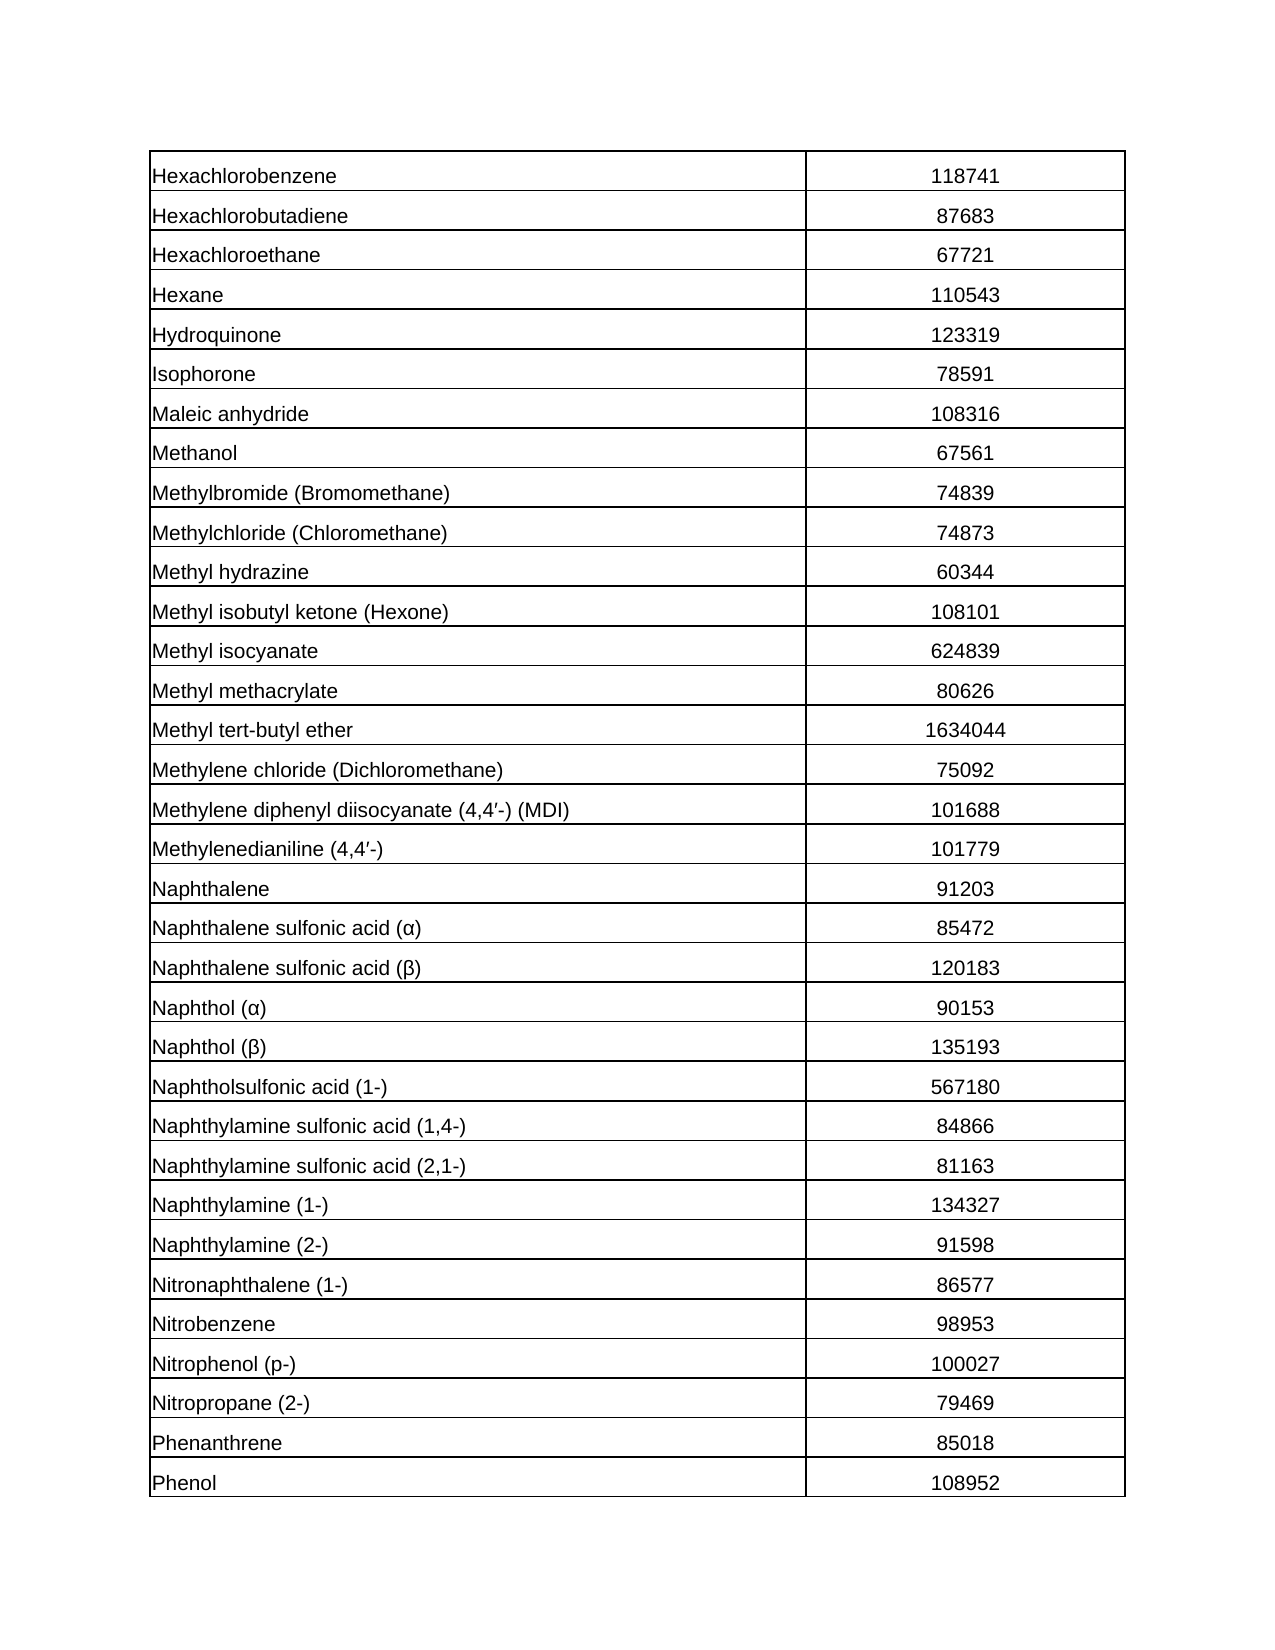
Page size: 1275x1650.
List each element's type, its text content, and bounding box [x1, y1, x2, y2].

table_cell 84866 [807, 1102, 1124, 1139]
table_cell 67721 [807, 231, 1124, 269]
table_cell Methylenedianiline (4,4′-) [151, 825, 805, 862]
table_cell Nitropropane (2-) [151, 1379, 805, 1417]
table_cell 624839 [807, 627, 1124, 664]
table_cell 123319 [807, 310, 1124, 348]
table_cell 108101 [807, 587, 1124, 625]
table_cell 120183 [807, 943, 1124, 981]
table_cell 78591 [807, 350, 1124, 387]
table_cell 85018 [807, 1418, 1124, 1456]
table_cell Methyl tert-butyl ether [151, 706, 805, 744]
table_cell 85472 [807, 904, 1124, 942]
table_cell Nitrophenol (p-) [151, 1339, 805, 1377]
table_cell Methyl isobutyl ketone (Hexone) [151, 587, 805, 625]
table_cell 87683 [807, 191, 1124, 229]
table_cell Naphthylamine (2-) [151, 1220, 805, 1258]
table_cell Nitronaphthalene (1-) [151, 1260, 805, 1298]
table_cell 108952 [807, 1458, 1124, 1496]
table_cell Methanol [151, 429, 805, 467]
table_cell 74873 [807, 508, 1124, 546]
table_cell 79469 [807, 1379, 1124, 1417]
table_cell 108316 [807, 389, 1124, 427]
table_cell Naphthylamine (1-) [151, 1181, 805, 1219]
table_cell Naphthalene sulfonic acid (α) [151, 904, 805, 942]
table_cell 90153 [807, 983, 1124, 1021]
table_cell 80626 [807, 666, 1124, 704]
table_cell 86577 [807, 1260, 1124, 1298]
table_cell 567180 [807, 1062, 1124, 1100]
table_cell Naphthylamine sulfonic acid (1,4-) [151, 1102, 805, 1139]
table_cell 91598 [807, 1220, 1124, 1258]
table_cell 101688 [807, 785, 1124, 823]
table_cell Hexachlorobenzene [151, 152, 805, 189]
table_cell Naphthalene [151, 864, 805, 902]
table_cell 75092 [807, 745, 1124, 783]
table_cell 91203 [807, 864, 1124, 902]
table_cell 118741 [807, 152, 1124, 189]
table_cell 100027 [807, 1339, 1124, 1377]
table_cell 134327 [807, 1181, 1124, 1219]
table_cell 67561 [807, 429, 1124, 467]
table_cell Methyl methacrylate [151, 666, 805, 704]
table_cell Phenanthrene [151, 1418, 805, 1456]
table_cell 98953 [807, 1300, 1124, 1337]
table_cell Hydroquinone [151, 310, 805, 348]
table_cell 135193 [807, 1022, 1124, 1060]
table_cell 74839 [807, 468, 1124, 506]
table_cell Methylchloride (Chloromethane) [151, 508, 805, 546]
table_cell Hexachlorobutadiene [151, 191, 805, 229]
table_cell Methyl hydrazine [151, 547, 805, 585]
table_cell 81163 [807, 1141, 1124, 1179]
table_cell Maleic anhydride [151, 389, 805, 427]
table_cell Nitrobenzene [151, 1300, 805, 1337]
table_cell Phenol [151, 1458, 805, 1496]
table_cell Methylbromide (Bromomethane) [151, 468, 805, 506]
table_cell Isophorone [151, 350, 805, 387]
table_cell Methylene chloride (Dichloromethane) [151, 745, 805, 783]
table_cell 1634044 [807, 706, 1124, 744]
table_cell Methyl isocyanate [151, 627, 805, 664]
table_cell Naphthol (β) [151, 1022, 805, 1060]
table_cell Methylene diphenyl diisocyanate (4,4′-) (MDI) [151, 785, 805, 823]
table_cell Naphtholsulfonic acid (1-) [151, 1062, 805, 1100]
table_cell Naphthol (α) [151, 983, 805, 1021]
table_cell 110543 [807, 270, 1124, 308]
table_cell Hexane [151, 270, 805, 308]
table_cell Hexachloroethane [151, 231, 805, 269]
table_cell 101779 [807, 825, 1124, 862]
table_cell Naphthylamine sulfonic acid (2,1-) [151, 1141, 805, 1179]
table_cell 60344 [807, 547, 1124, 585]
table_cell Naphthalene sulfonic acid (β) [151, 943, 805, 981]
